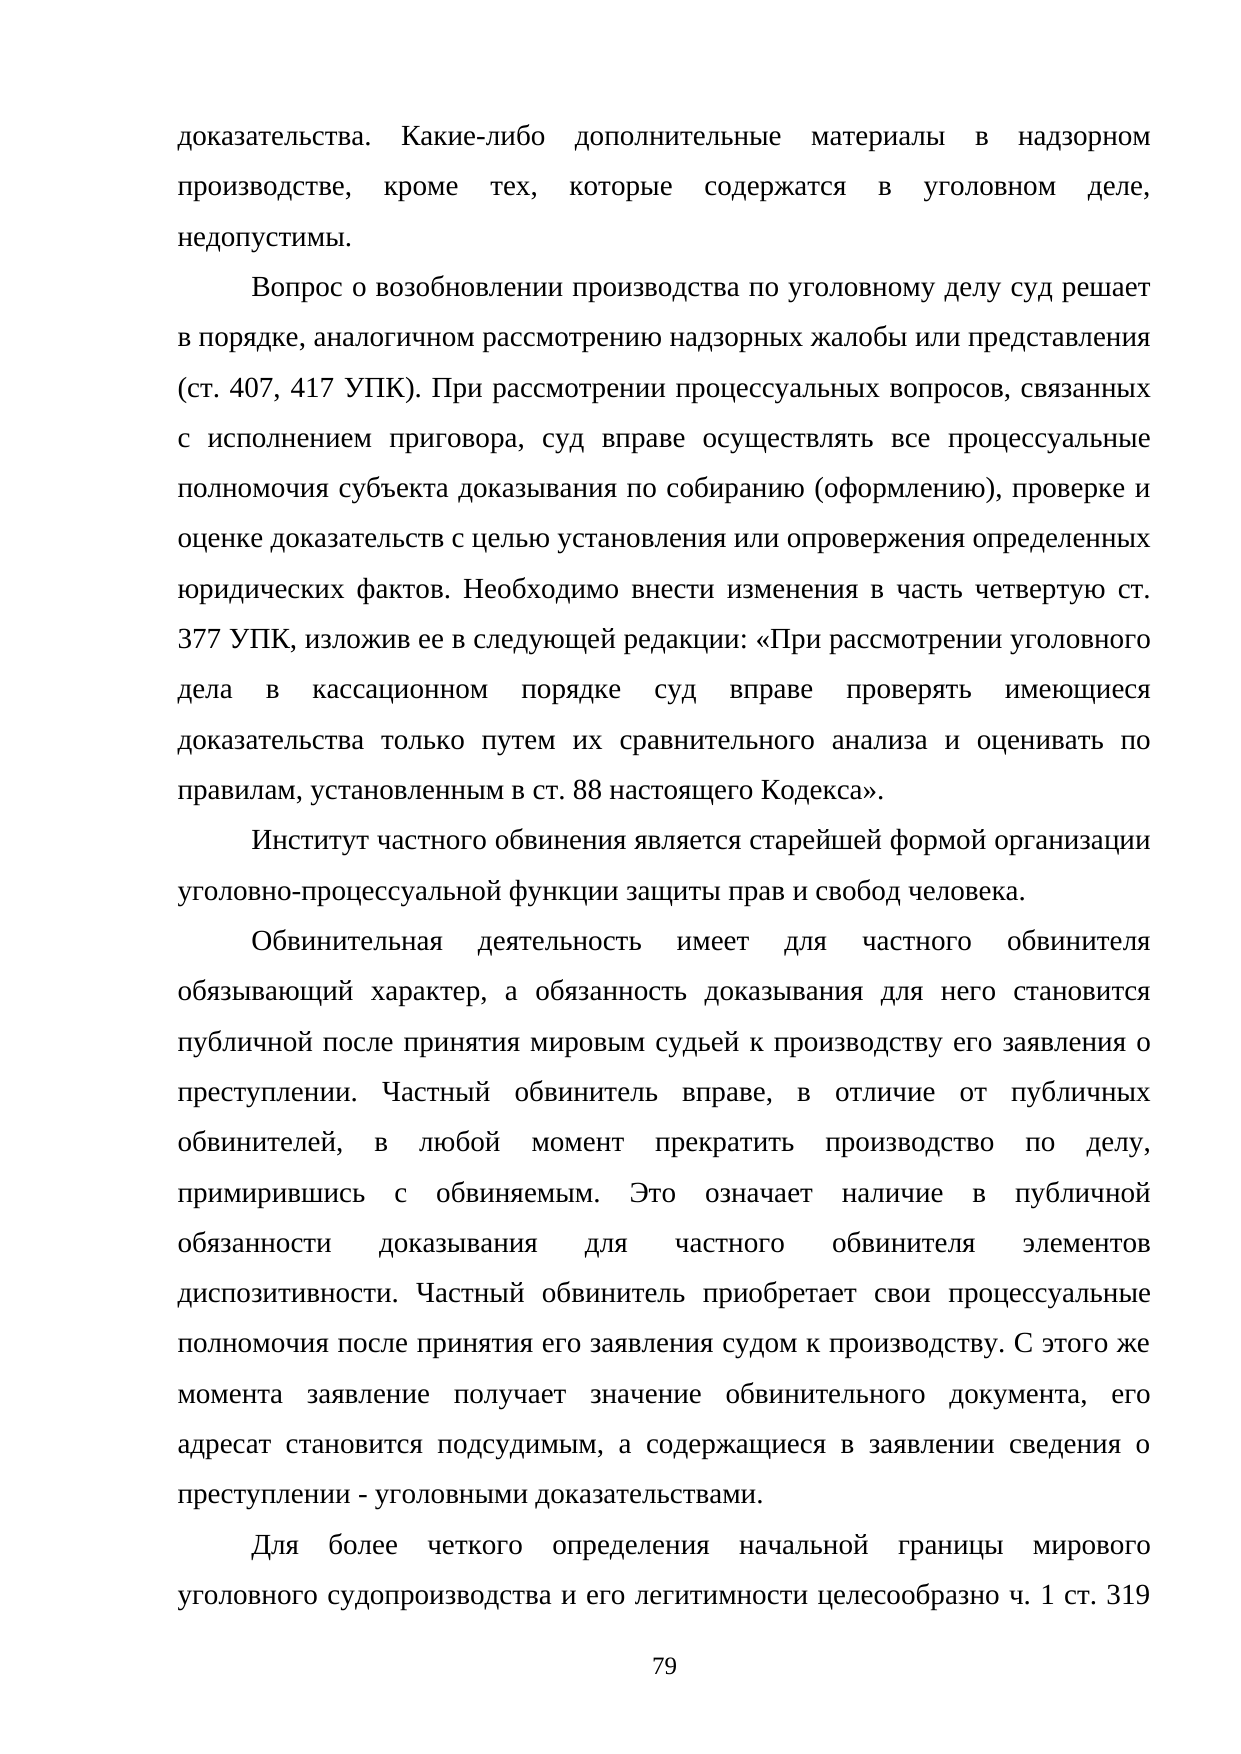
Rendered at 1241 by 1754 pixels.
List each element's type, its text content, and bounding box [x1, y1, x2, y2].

text Институт частного обвинения является старейшей формой организации уголовно-процессуальной функции защиты прав и свобод человека. [177, 822, 1152, 906]
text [177, 1527, 1152, 1611]
text Обвинительная деятельность имеет для частного обвинителя обязывающий характер, а обязанность доказывания для него становится публичной после принятия мировым судьей к производству его заявления о преступлении. Частный обвинитель вправе, в отличие от публичных обвинителей, в любой момент прекратить производство по делу, примирившись с обвиняемым. Это означает наличие в публичной обязанности доказывания для частного обвинителя элементов диспозитивности. Частный обвинитель приобретает свои процессуальные полномочия после принятия его заявления судом к производству. С этого же момента заявление получает значение обвинительного документа, его адресат становится подсудимым, а содержащиеся в заявлении сведения о преступлении - уголовными доказательствами. [177, 923, 1152, 1510]
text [177, 118, 1152, 252]
text Вопрос о возобновлении производства по уголовному делу суд решает в порядке, аналогичном рассмотрению надзорных жалобы или представления (ст. 407, 417 УПК). При рассмотрении процессуальных вопросов, связанных с исполнением приговора, суд вправе осуществлять все процессуальные полномочия субъекта доказывания по собиранию (оформлению), проверке и оценке доказательств с целью установления или опровержения определенных юридических фактов. Необходимо внести изменения в часть четвертую ст. 377 УПК, изложив ее в следующей редакции: «При рассмотрении уголовного дела в кассационном порядке суд вправе проверять имеющиеся доказательства только путем их сравнительного анализа и оценивать по правилам, установленным в ст. 88 настоящего Кодекса». [177, 269, 1152, 806]
